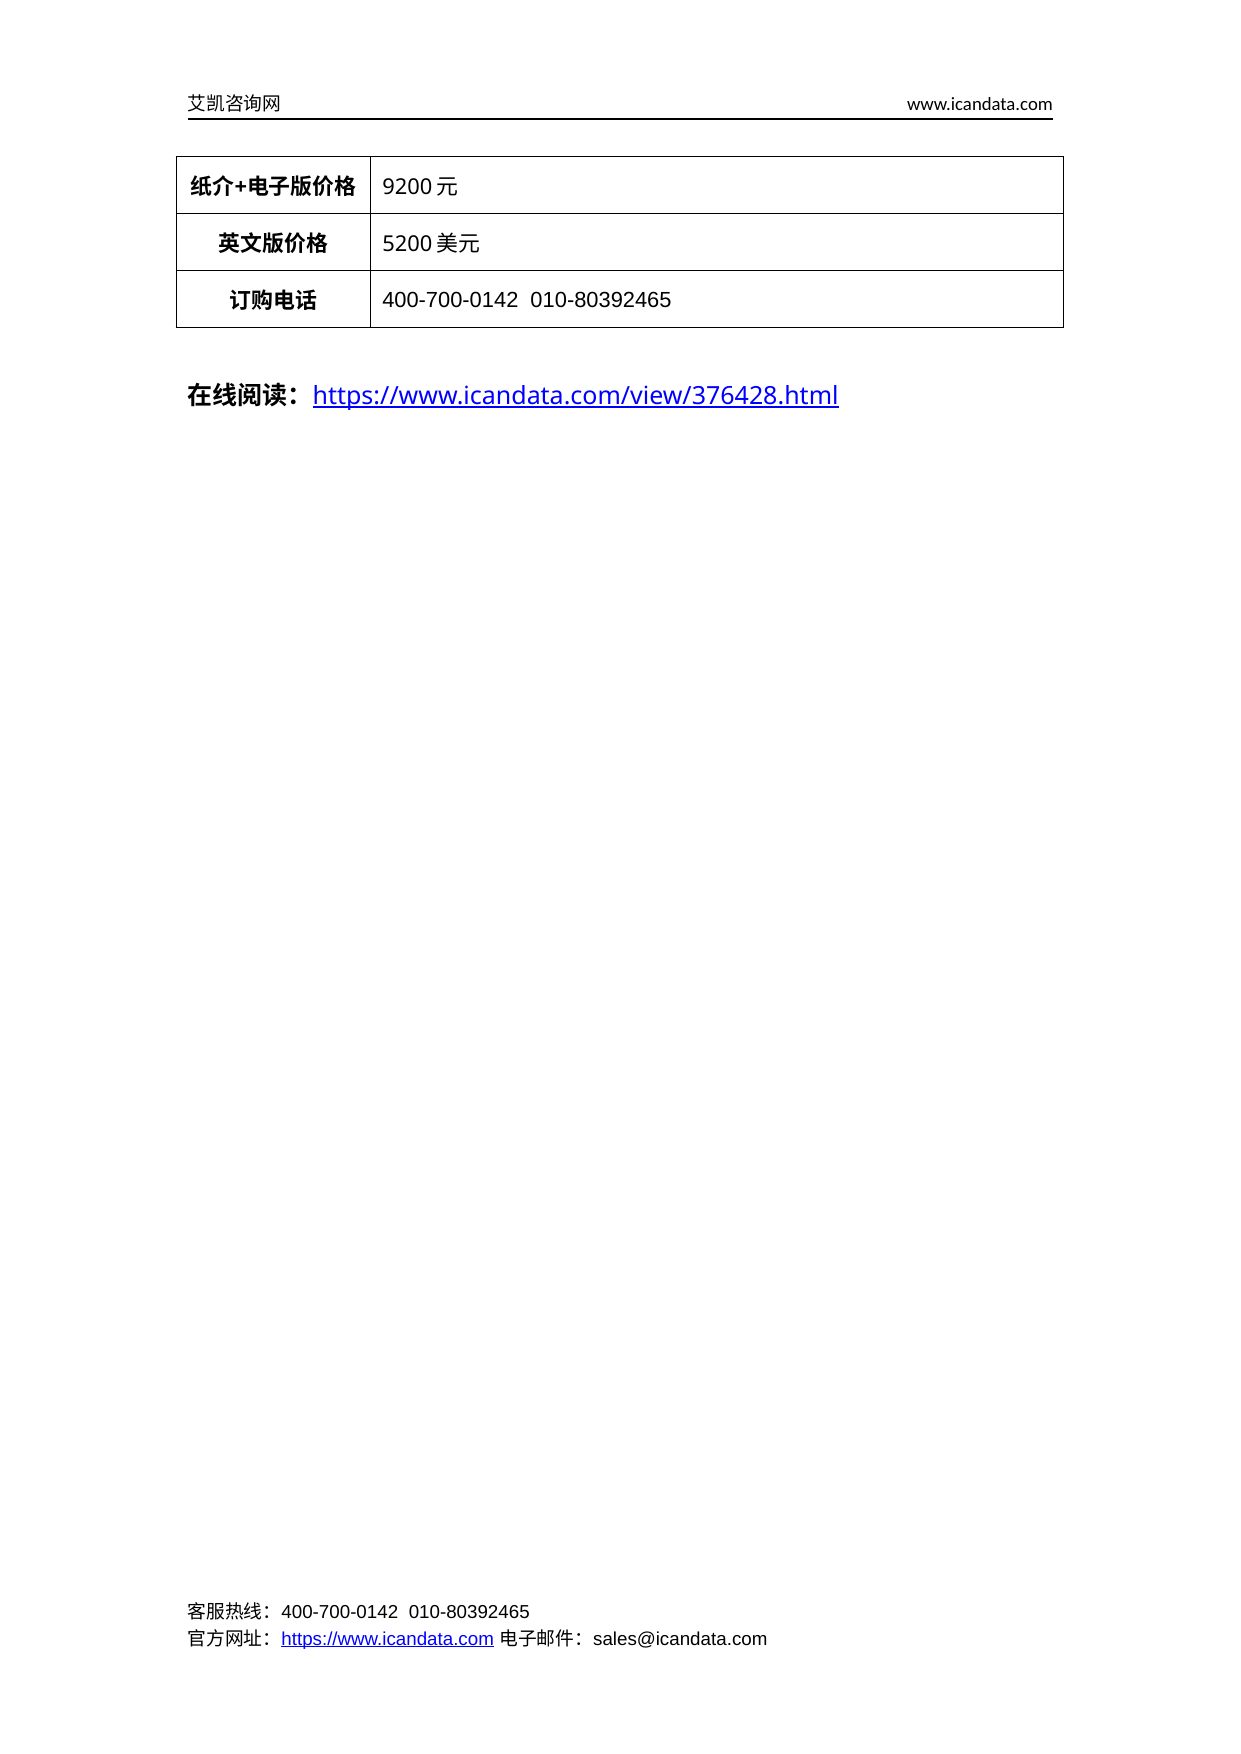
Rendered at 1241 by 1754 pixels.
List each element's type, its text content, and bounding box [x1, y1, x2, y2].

table_cell 400-700-0142 010-80392465 [371, 271, 1063, 327]
table_cell 9200元 [371, 157, 1063, 213]
table_cell 纸介+电子版价格 [177, 157, 370, 213]
text 在线阅读：https://www.icandata.com/view/376428.html [187, 361, 1053, 426]
table_cell 订购电话 [177, 271, 370, 327]
table_cell 英文版价格 [177, 214, 370, 270]
table_cell 5200美元 [371, 214, 1063, 270]
